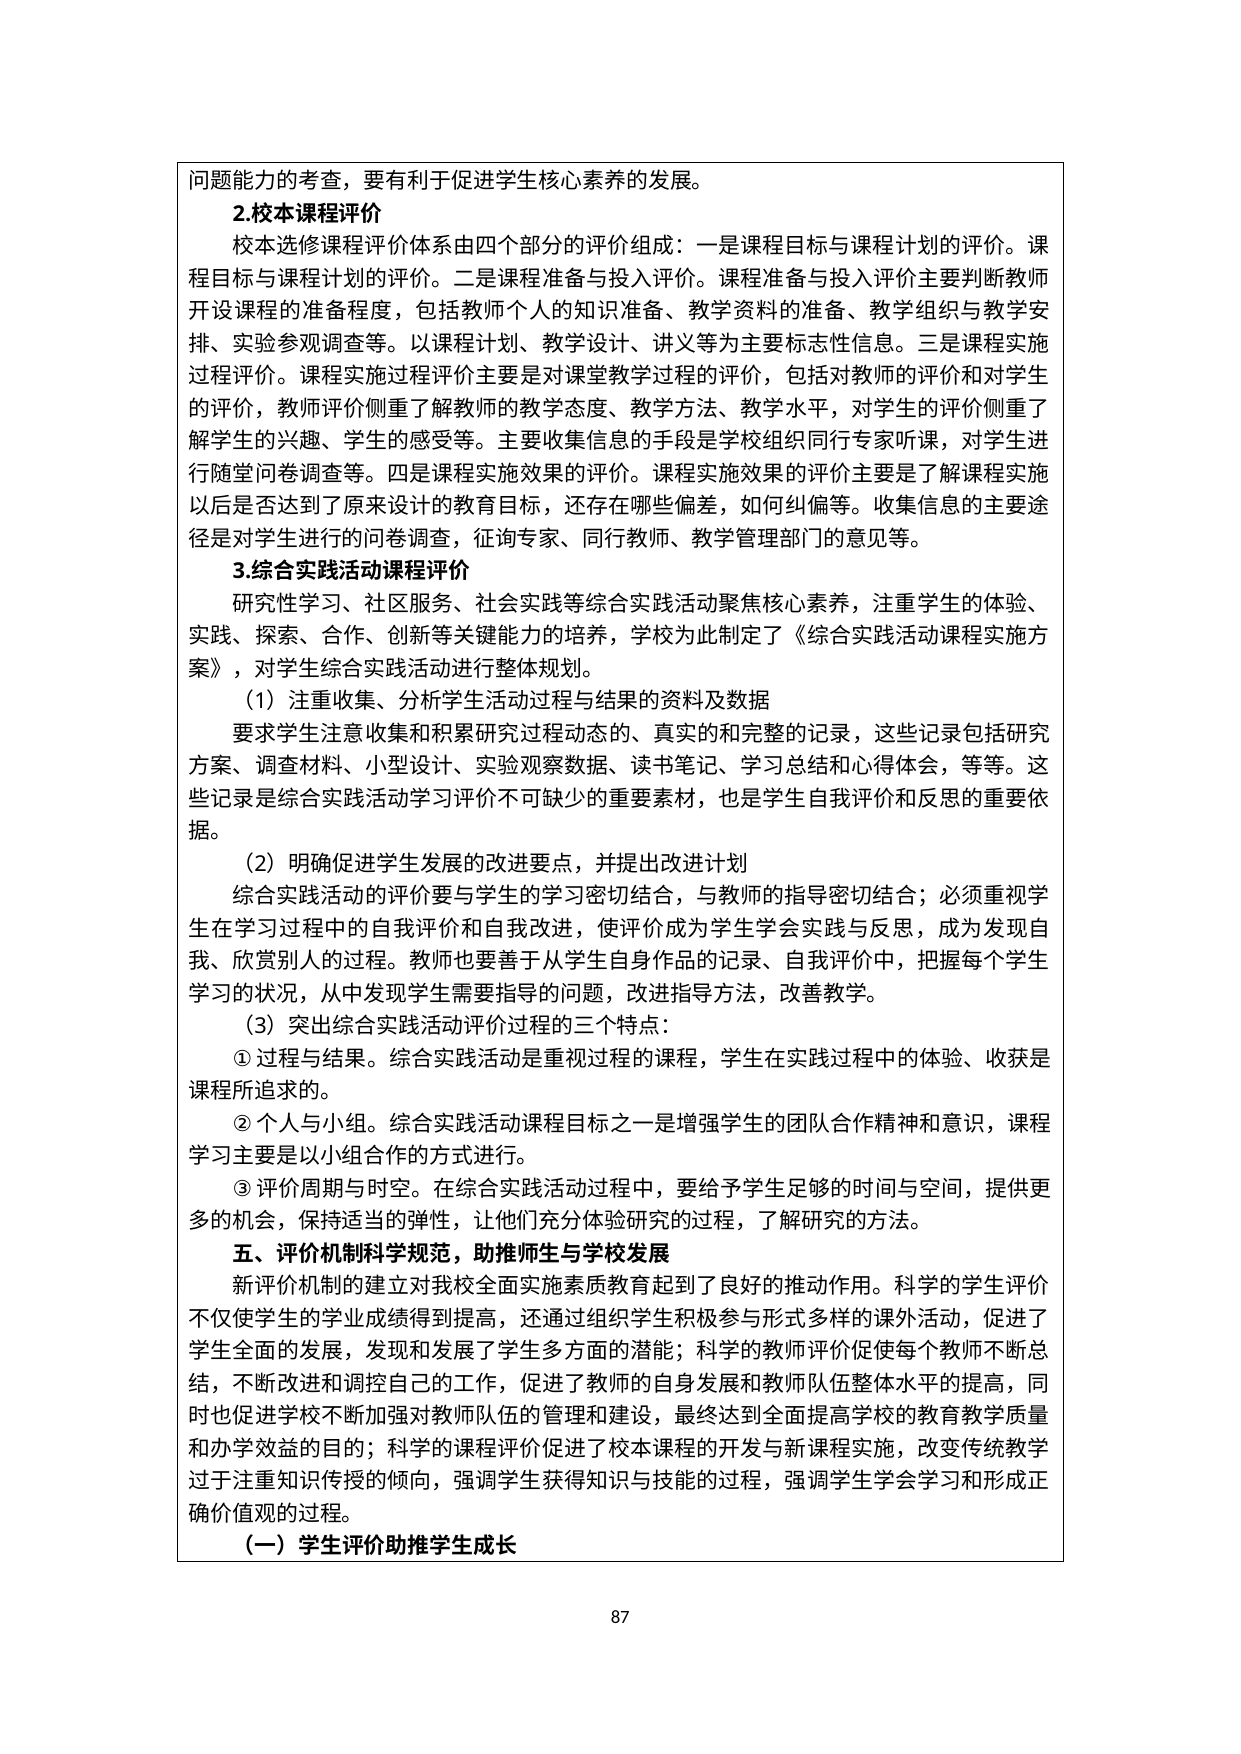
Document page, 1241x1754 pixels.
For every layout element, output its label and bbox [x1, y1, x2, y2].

table_cell [178, 163, 1063, 1561]
